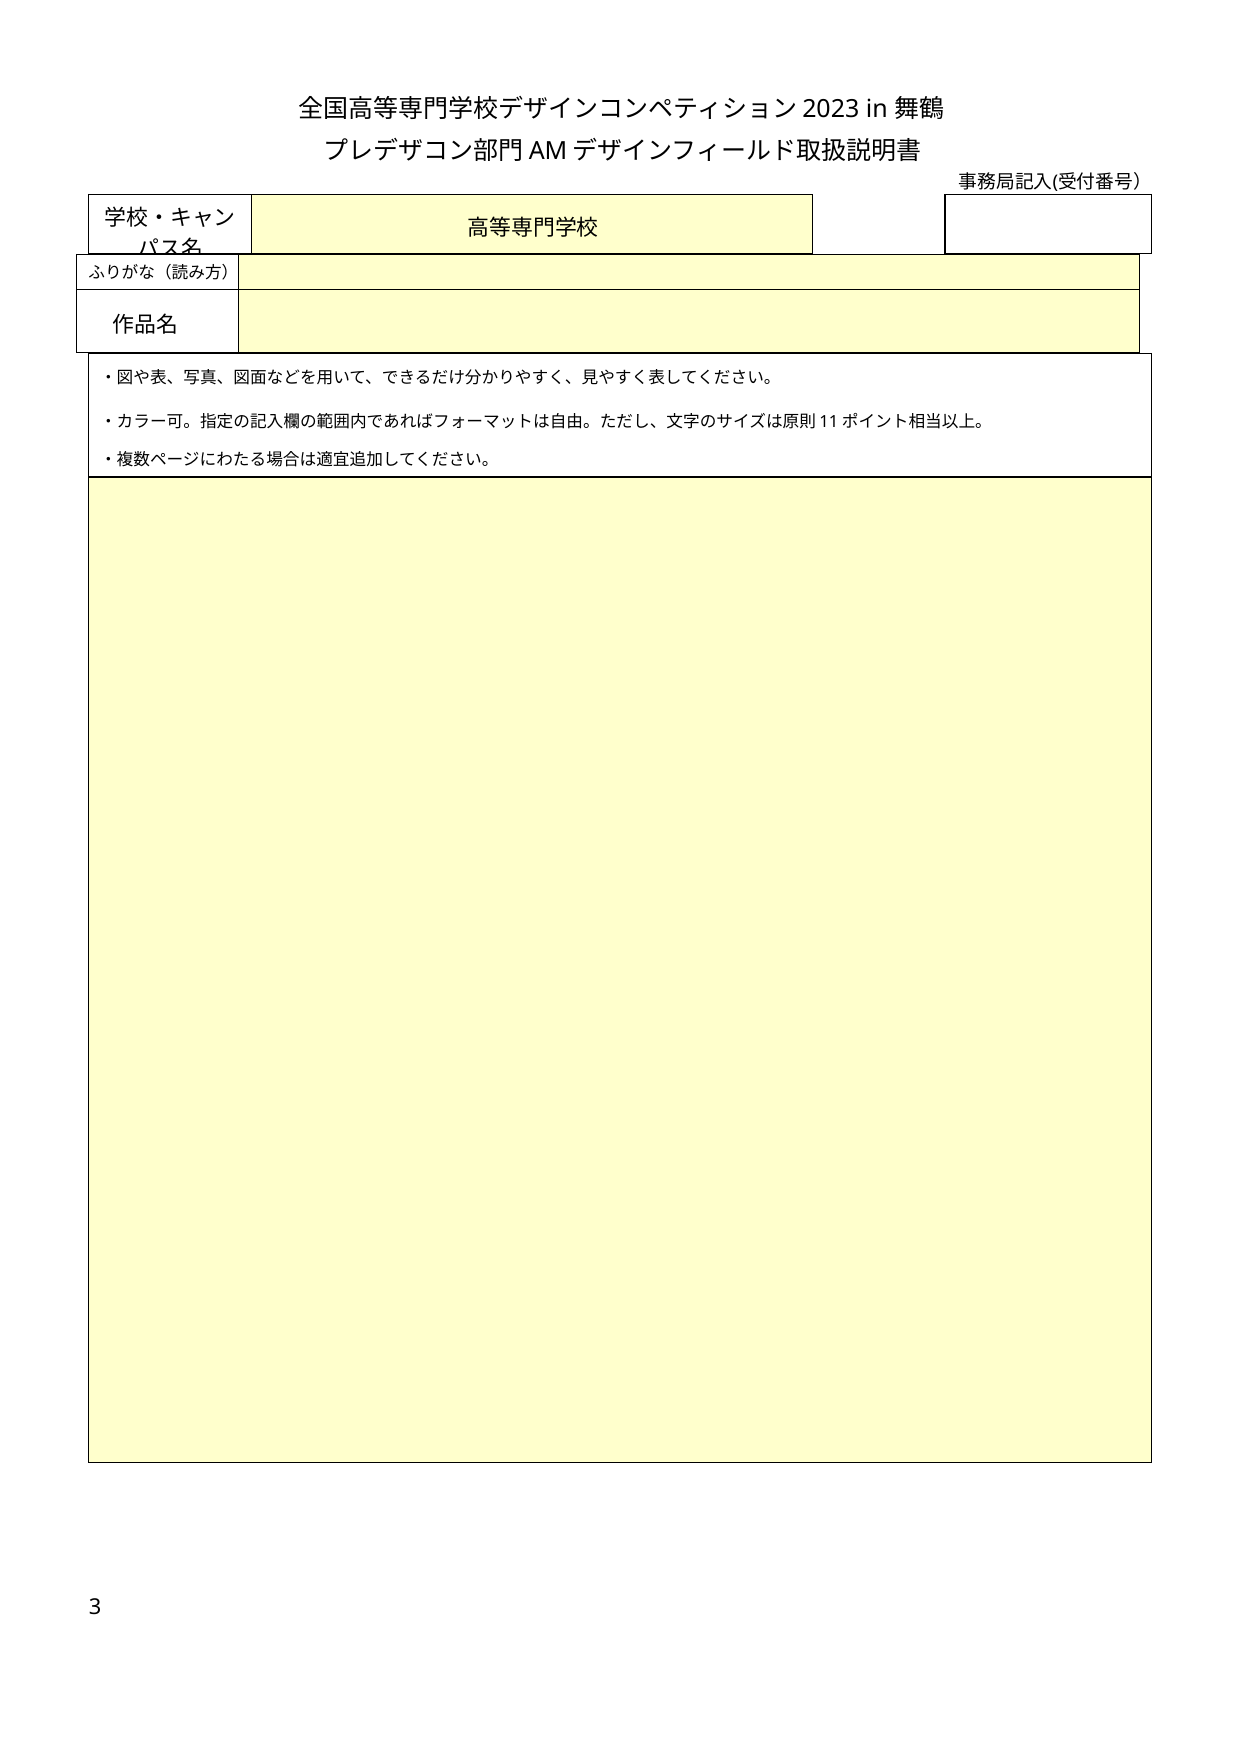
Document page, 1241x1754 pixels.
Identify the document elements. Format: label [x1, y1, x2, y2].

table_cell [89, 478, 1151, 1462]
table_cell [89, 354, 1151, 476]
